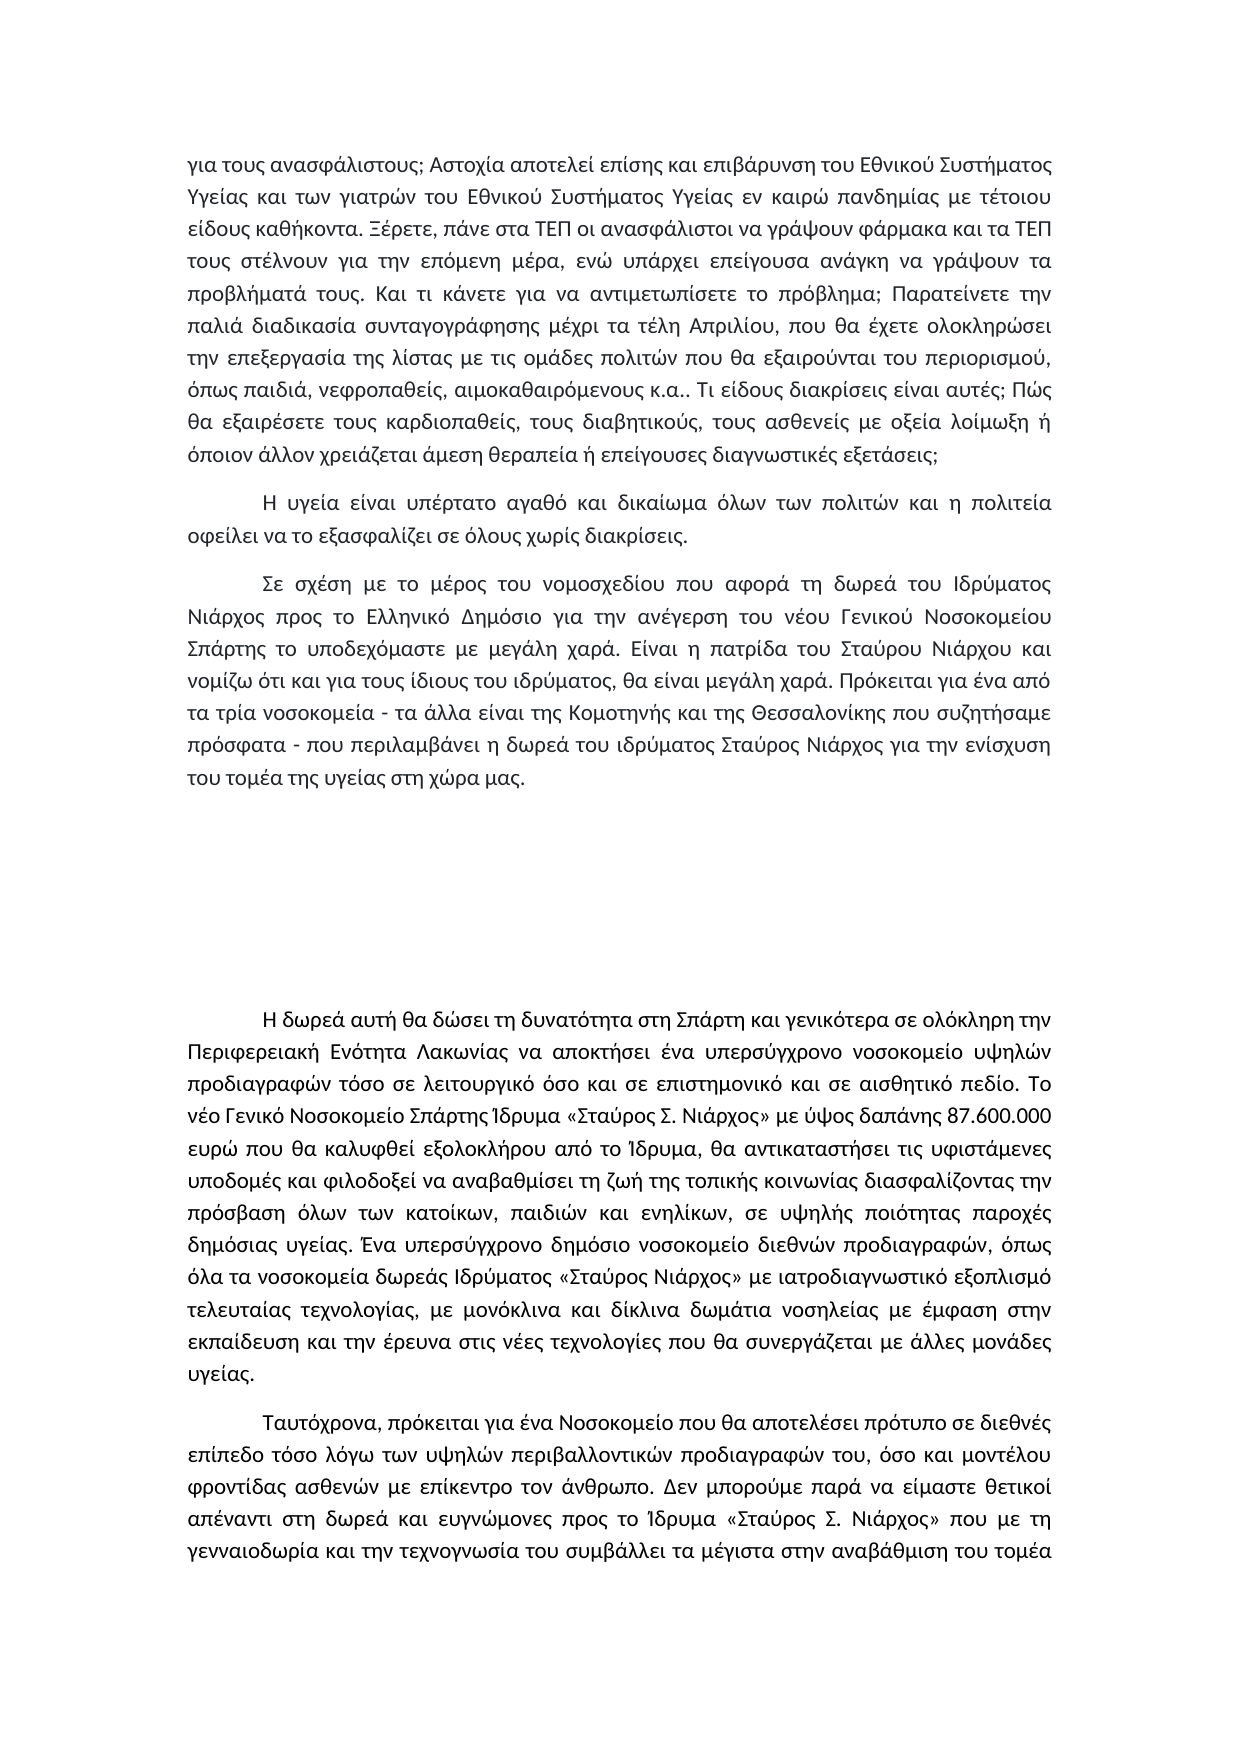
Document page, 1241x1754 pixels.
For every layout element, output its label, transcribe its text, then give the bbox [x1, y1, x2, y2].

text Η υγεία είναι υπέρτατο αγαθό και δικαίωμα όλων των πολιτών και η πολιτεία οφείλει να το εξασφαλίζει σε όλους χωρίς διακρίσεις. [187, 488, 1053, 549]
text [187, 150, 1053, 468]
text Σε σχέση με το μέρος του νομοσχεδίου που αφορά τη δωρεά του Ιδρύματος Νιάρχος προς το Ελληνικό Δημόσιο για την ανέγερση του νέου Γενικού Νοσοκομείου Σπάρτης το υποδεχόμαστε με μεγάλη χαρά. Είναι η πατρίδα του Σταύρου Νιάρχου και νομίζω ότι και για τους ίδιους του ιδρύματος, θα είναι μεγάλη χαρά. Πρόκειται για ένα από τα τρία νοσοκομεία - τα άλλα είναι της Κομοτηνής και της Θεσσαλονίκης που συζητήσαμε πρόσφατα - που περιλαμβάνει η δωρεά του ιδρύματος Σταύρος Νιάρχος για την ενίσχυση του τομέα της υγείας στη χώρα μας. [187, 569, 1053, 791]
text Η δωρεά αυτή θα δώσει τη δυνατότητα στη Σπάρτη και γενικότερα σε ολόκληρη την Περιφερειακή Ενότητα Λακωνίας να αποκτήσει ένα υπερσύγχρονο νοσοκομείο υψηλών προδιαγραφών τόσο σε λειτουργικό όσο και σε επιστημονικό και σε αισθητικό πεδίο. Το νέο Γενικό Νοσοκομείο Σπάρτης Ίδρυμα «Σταύρος Σ. Νιάρχος» με ύψος δαπάνης 87.600.000 ευρώ που θα καλυφθεί εξολοκλήρου από το Ίδρυμα, θα αντικαταστήσει τις υφιστάμενες υποδομές και φιλοδοξεί να αναβαθμίσει τη ζωή της τοπικής κοινωνίας διασφαλίζοντας την πρόσβαση όλων των κατοίκων, παιδιών και ενηλίκων, σε υψηλής ποιότητας παροχές δημόσιας υγείας. Ένα υπερσύγχρονο δημόσιο νοσοκομείο διεθνών προδιαγραφών, όπως όλα τα νοσοκομεία δωρεάς Ιδρύματος «Σταύρος Νιάρχος» με ιατροδιαγνωστικό εξοπλισμό τελευταίας τεχνολογίας, με μονόκλινα και δίκλινα δωμάτια νοσηλείας με έμφαση στην εκπαίδευση και την έρευνα στις νέες τεχνολογίες που θα συνεργάζεται με άλλες μονάδες υγείας. [187, 1005, 1053, 1387]
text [187, 1408, 1053, 1565]
